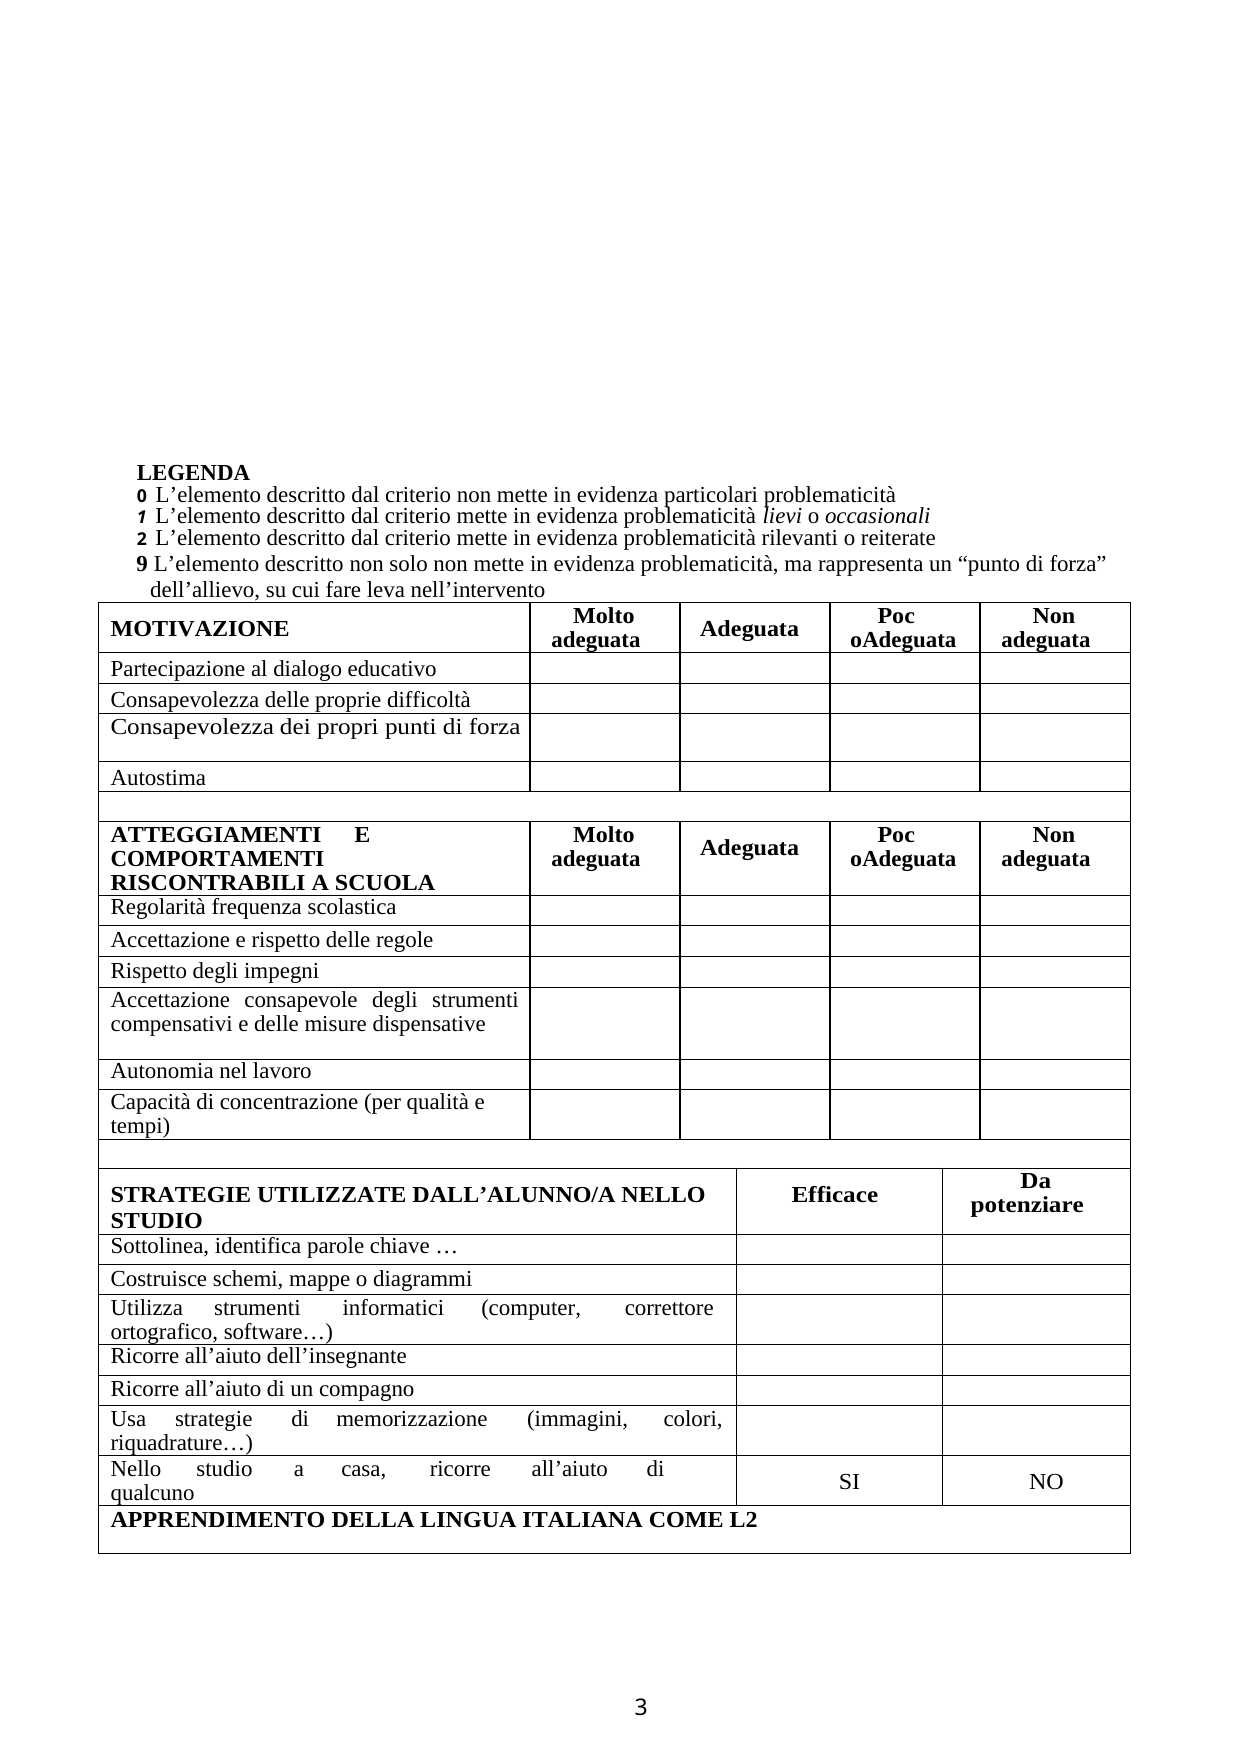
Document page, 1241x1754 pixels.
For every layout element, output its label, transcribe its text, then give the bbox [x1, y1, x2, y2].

table_cell  [681, 1060, 829, 1089]
table_cell Rispetto degli impegni [99, 957, 529, 987]
table_cell  [981, 896, 1130, 925]
table_cell Autostima [99, 762, 529, 791]
list L’elemento descritto dal criterio mette in evidenza problematicità lievi o occasionali [137, 507, 1223, 528]
table_cell Sottolinea, identifica parole chiave … [99, 1235, 736, 1263]
table_cell Da potenziare [943, 1169, 1130, 1233]
table_cell  [981, 957, 1130, 987]
table_cell  [981, 714, 1130, 761]
table_cell  [681, 714, 829, 761]
table_header PocoAdeguata [831, 603, 979, 652]
table_cell  [831, 762, 979, 791]
table_cell  [681, 957, 829, 987]
table_cell  [737, 1376, 942, 1405]
table_cell [99, 792, 1130, 821]
table_cell SI [737, 1456, 942, 1505]
table_cell  [531, 1090, 679, 1139]
list L’elemento descritto dal criterio non mette in evidenza particolari problematicità [137, 485, 1223, 507]
table_cell  [943, 1235, 1130, 1263]
table_cell  [831, 1060, 979, 1089]
table_cell  [981, 988, 1130, 1058]
table_cell  [531, 762, 679, 791]
table_cell Accettazione consapevole degli strumenti compensativi e delle misure dispensative [99, 988, 529, 1058]
table_header Non adeguata [981, 603, 1130, 652]
table_cell Accettazione e rispetto delle regole [99, 926, 529, 956]
table_cell  [831, 714, 979, 761]
list L’elemento descritto dal criterio mette in evidenza problematicità rilevanti o reiterate [137, 528, 1223, 549]
table_cell  [737, 1406, 942, 1455]
table_cell  [981, 926, 1130, 956]
table_cell PocoAdeguata [831, 822, 979, 895]
table_cell  [531, 988, 679, 1058]
table_cell  [831, 653, 979, 682]
table_cell  [531, 684, 679, 713]
table_cell Autonomia nel lavoro [99, 1060, 529, 1089]
table_header Adeguata [681, 603, 829, 652]
table_cell  [531, 714, 679, 761]
table_cell Costruisce schemi, mappe o diagrammi [99, 1265, 736, 1294]
table_cell  [681, 988, 829, 1058]
table_cell  [981, 684, 1130, 713]
table_header Molto adeguata [531, 603, 679, 652]
table_header MOTIVAZIONE [99, 603, 529, 652]
table_cell [99, 1140, 1130, 1168]
table_cell  [737, 1235, 942, 1263]
table_cell  [943, 1295, 1130, 1344]
table_cell  [737, 1295, 942, 1344]
table_cell  [943, 1376, 1130, 1405]
table_cell  [943, 1406, 1130, 1455]
table_cell  [531, 896, 679, 925]
table_cell Ricorre all’aiuto dell’insegnante [99, 1345, 736, 1374]
table_cell  [831, 926, 979, 956]
table_cell  [831, 957, 979, 987]
table_cell Non adeguata [981, 822, 1130, 895]
table_cell Adeguata [681, 822, 829, 895]
table_cell  [681, 684, 829, 713]
table_cell  [531, 1060, 679, 1089]
table_cell  [737, 1345, 942, 1374]
table_cell  [531, 957, 679, 987]
table_cell  [831, 988, 979, 1058]
table_cell  [831, 896, 979, 925]
table_cell Regolarità frequenza scolastica [99, 896, 529, 925]
table_cell APPRENDIMENTO DELLA LINGUA ITALIANA COME L2 [99, 1506, 1130, 1553]
table_cell  [531, 926, 679, 956]
text dell’allievo, su cui fare leva nell’intervento [12, 576, 1223, 602]
table_cell  [681, 1090, 829, 1139]
table_cell  [981, 1090, 1130, 1139]
table_cell  [981, 1060, 1130, 1089]
table_cell  [981, 653, 1130, 682]
table_cell  [831, 684, 979, 713]
table_cell  [681, 896, 829, 925]
text 9 L’elemento descritto non solo non mette in evidenza problematicità, ma rappresenta un “punto di forza” [131, 549, 1223, 576]
table_cell  [943, 1265, 1130, 1294]
table_cell  [943, 1345, 1130, 1374]
table_cell Capacità di concentrazione (per qualità e tempi) [99, 1090, 529, 1139]
table_cell  [681, 926, 829, 956]
table_cell Ricorre all’aiuto di un compagno [99, 1376, 736, 1405]
table_cell STRATEGIE UTILIZZATE DALL’ALUNNO/A NELLO STUDIO [99, 1169, 736, 1233]
table_cell Usa strategie di memorizzazione (immagini, colori, riquadrature…) [99, 1406, 736, 1455]
table_cell Partecipazione al dialogo educativo [99, 653, 529, 682]
table_cell  [737, 1265, 942, 1294]
table_cell  [681, 653, 829, 682]
table_cell Nello studio a casa, ricorre all’aiuto di qualcuno [99, 1456, 736, 1505]
table_cell Consapevolezza dei propri punti di forza [99, 714, 529, 761]
table_cell Efficace [737, 1169, 942, 1233]
text LEGENDA [137, 464, 1223, 485]
table_cell Utilizza strumenti informatici (computer, correttore ortografico, software…) [99, 1295, 736, 1344]
table_cell  [831, 1090, 979, 1139]
table_cell  [981, 762, 1130, 791]
table_cell Molto adeguata [531, 822, 679, 895]
table_cell Consapevolezza delle proprie difficoltà [99, 684, 529, 713]
table_cell ATTEGGIAMENTI E COMPORTAMENTI RISCONTRABILI A SCUOLA [99, 822, 529, 895]
table_cell  [531, 653, 679, 682]
table_cell NO [943, 1456, 1130, 1505]
table_cell  [681, 762, 829, 791]
